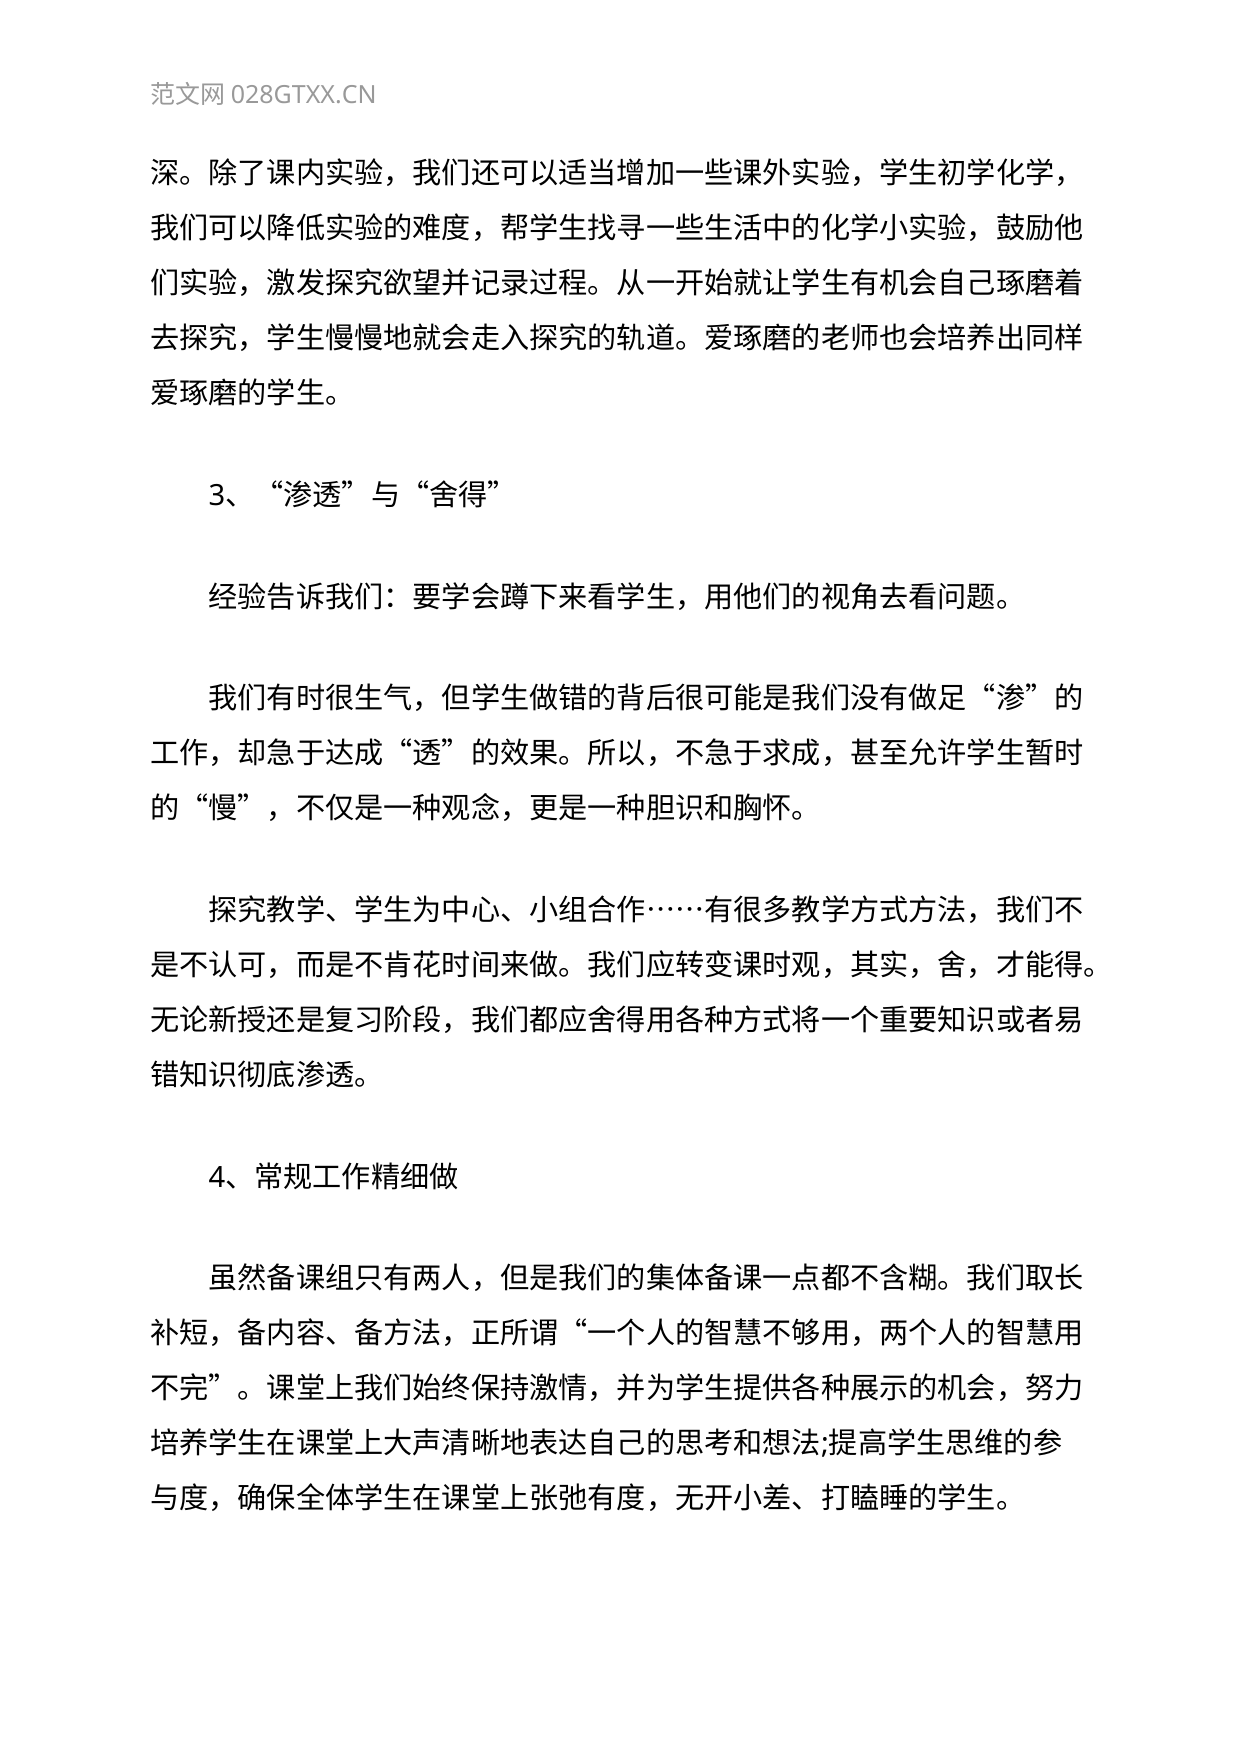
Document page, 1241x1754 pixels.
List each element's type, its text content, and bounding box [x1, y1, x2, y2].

text 经验告诉我们：要学会蹲下来看学生，用他们的视角去看问题。 [150, 573, 1090, 616]
text 虽然备课组只有两人，但是我们的集体备课一点都不含糊。我们取长补短，备内容、备方法，正所谓“一个人的智慧不够用，两个人的智慧用不完”。课堂上我们始终保持激情，并为学生提供各种展示的机会，努力培养学生在课堂上大声清晰地表达自己的思考和想法;提高学生思维的参与度，确保全体学生在课堂上张弛有度，无开小差、打瞌睡的学生。 [150, 1255, 1090, 1517]
text 探究教学、学生为中心、小组合作……有很多教学方式方法，我们不是不认可，而是不肯花时间来做。我们应转变课时观，其实，舍，才能得。无论新授还是复习阶段，我们都应舍得用各种方式将一个重要知识或者易错知识彻底渗透。 [150, 887, 1090, 1094]
text 3、“渗透”与“舍得” [150, 471, 1090, 514]
text 4、常规工作精细做 [150, 1153, 1090, 1196]
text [150, 150, 1090, 412]
text 我们有时很生气，但学生做错的背后很可能是我们没有做足“渗”的工作，却急于达成“透”的效果。所以，不急于求成，甚至允许学生暂时的“慢”，不仅是一种观念，更是一种胆识和胸怀。 [150, 675, 1090, 827]
